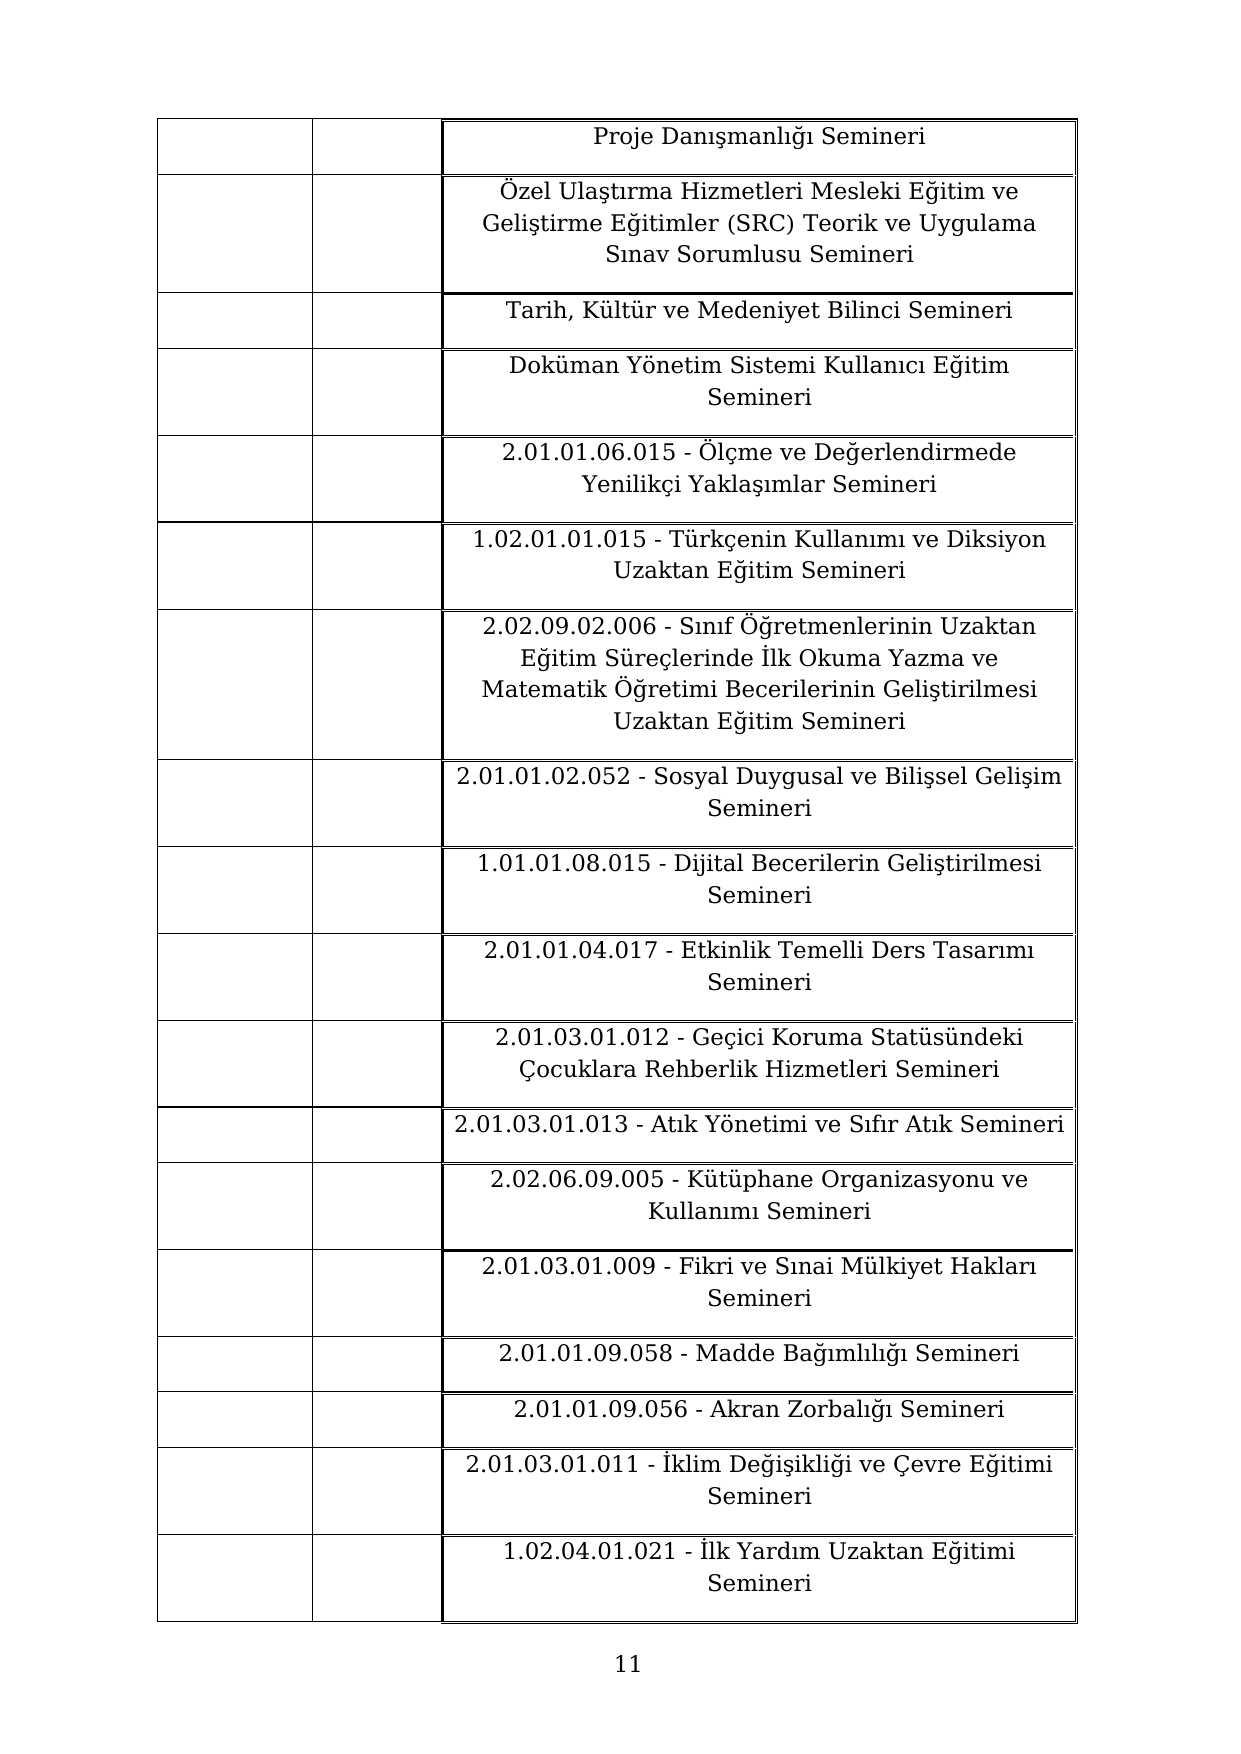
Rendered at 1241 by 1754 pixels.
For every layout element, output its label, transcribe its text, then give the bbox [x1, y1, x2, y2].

table_cell 2.01.01.09.058 - Madde Bağımlılığı Semineri [442, 1336, 1076, 1391]
table_cell [158, 934, 312, 1019]
table_cell [313, 436, 441, 521]
table_cell [313, 1163, 441, 1249]
table_cell [158, 1021, 312, 1106]
table_cell [158, 1163, 312, 1249]
table_cell [313, 1337, 441, 1391]
table_cell 2.01.01.06.015 - Ölçme ve Değerlendirmede Yenilikçi Yaklaşımlar Semineri [444, 435, 1075, 521]
table_cell [313, 293, 441, 347]
table_cell [313, 1535, 441, 1621]
table_cell 2.01.01.04.017 - Etkinlik Temelli Ders Tasarımı Semineri [444, 933, 1075, 1019]
table_cell Tarih, Kültür ve Medeniyet Bilinci Semineri [444, 292, 1075, 347]
table_cell [313, 1392, 441, 1447]
table_cell 2.01.01.09.056 - Akran Zorbalığı Semineri [444, 1391, 1075, 1447]
table_cell [158, 847, 312, 932]
table_cell [313, 1021, 441, 1106]
table_cell Özel Ulaştırma Hizmetleri Mesleki Eğitim ve Geliştirme Eğitimler (SRC) Teorik ve Uygulama Sınav Sorumlusu Semineri [444, 174, 1075, 292]
table_cell [313, 175, 441, 292]
table_cell [158, 436, 312, 521]
table_cell [313, 119, 441, 173]
table_cell 2.01.03.01.011 - İklim Değişikliği ve Çevre Eğitimi Semineri [442, 1447, 1076, 1534]
table_cell [158, 523, 312, 608]
table_cell [158, 760, 312, 846]
table_cell [313, 349, 441, 434]
table_cell 2.01.03.01.012 - Geçici Koruma Statüsündeki Çocuklara Rehberlik Hizmetleri Semineri [444, 1020, 1075, 1106]
table_cell [158, 1392, 312, 1447]
table_cell [313, 760, 441, 846]
table_cell [313, 1448, 441, 1534]
table_cell [158, 1337, 312, 1391]
table_cell [158, 349, 312, 434]
table_cell 1.02.04.01.021 - İlk Yardım Uzaktan Eğitimi Semineri [442, 1534, 1076, 1621]
table_cell [158, 1535, 312, 1621]
table_cell [158, 1108, 312, 1162]
table_cell [158, 1448, 312, 1534]
table_cell [158, 293, 312, 347]
table_cell [158, 119, 312, 173]
table_cell [158, 610, 312, 758]
table_cell [313, 523, 441, 608]
table_cell 2.02.06.09.005 - Kütüphane Organizasyonu ve Kullanımı Semineri [442, 1162, 1076, 1249]
table_cell Doküman Yönetim Sistemi Kullanıcı Eğitim Semineri [444, 348, 1075, 434]
table_cell [313, 847, 441, 932]
table_cell 2.01.01.02.052 - Sosyal Duygusal ve Bilişsel Gelişim Semineri [444, 759, 1075, 846]
table_cell 1.01.01.08.015 - Dijital Becerilerin Geliştirilmesi Semineri [442, 846, 1076, 932]
table_cell 1.02.01.01.015 - Türkçenin Kullanımı ve Diksiyon Uzaktan Eğitim Semineri [444, 521, 1075, 608]
table_cell [313, 1250, 441, 1336]
table_cell [313, 610, 441, 758]
table_cell [313, 934, 441, 1019]
table_cell Proje Danışmanlığı Semineri [444, 122, 1075, 173]
table_cell 2.01.03.01.013 - Atık Yönetimi ve Sıfır Atık Semineri [444, 1106, 1075, 1162]
table_cell [313, 1108, 441, 1162]
table_cell [158, 1250, 312, 1336]
table_cell 2.02.09.02.006 - Sınıf Öğretmenlerinin Uzaktan Eğitim Süreçlerinde İlk Okuma Yazma ve Matematik Öğretimi Becerilerinin Geliştirilmesi Uzaktan Eğitim Semineri [444, 609, 1075, 758]
table_cell 2.01.03.01.009 - Fikri ve Sınai Mülkiyet Hakları Semineri [444, 1249, 1075, 1336]
table_cell [158, 175, 312, 292]
